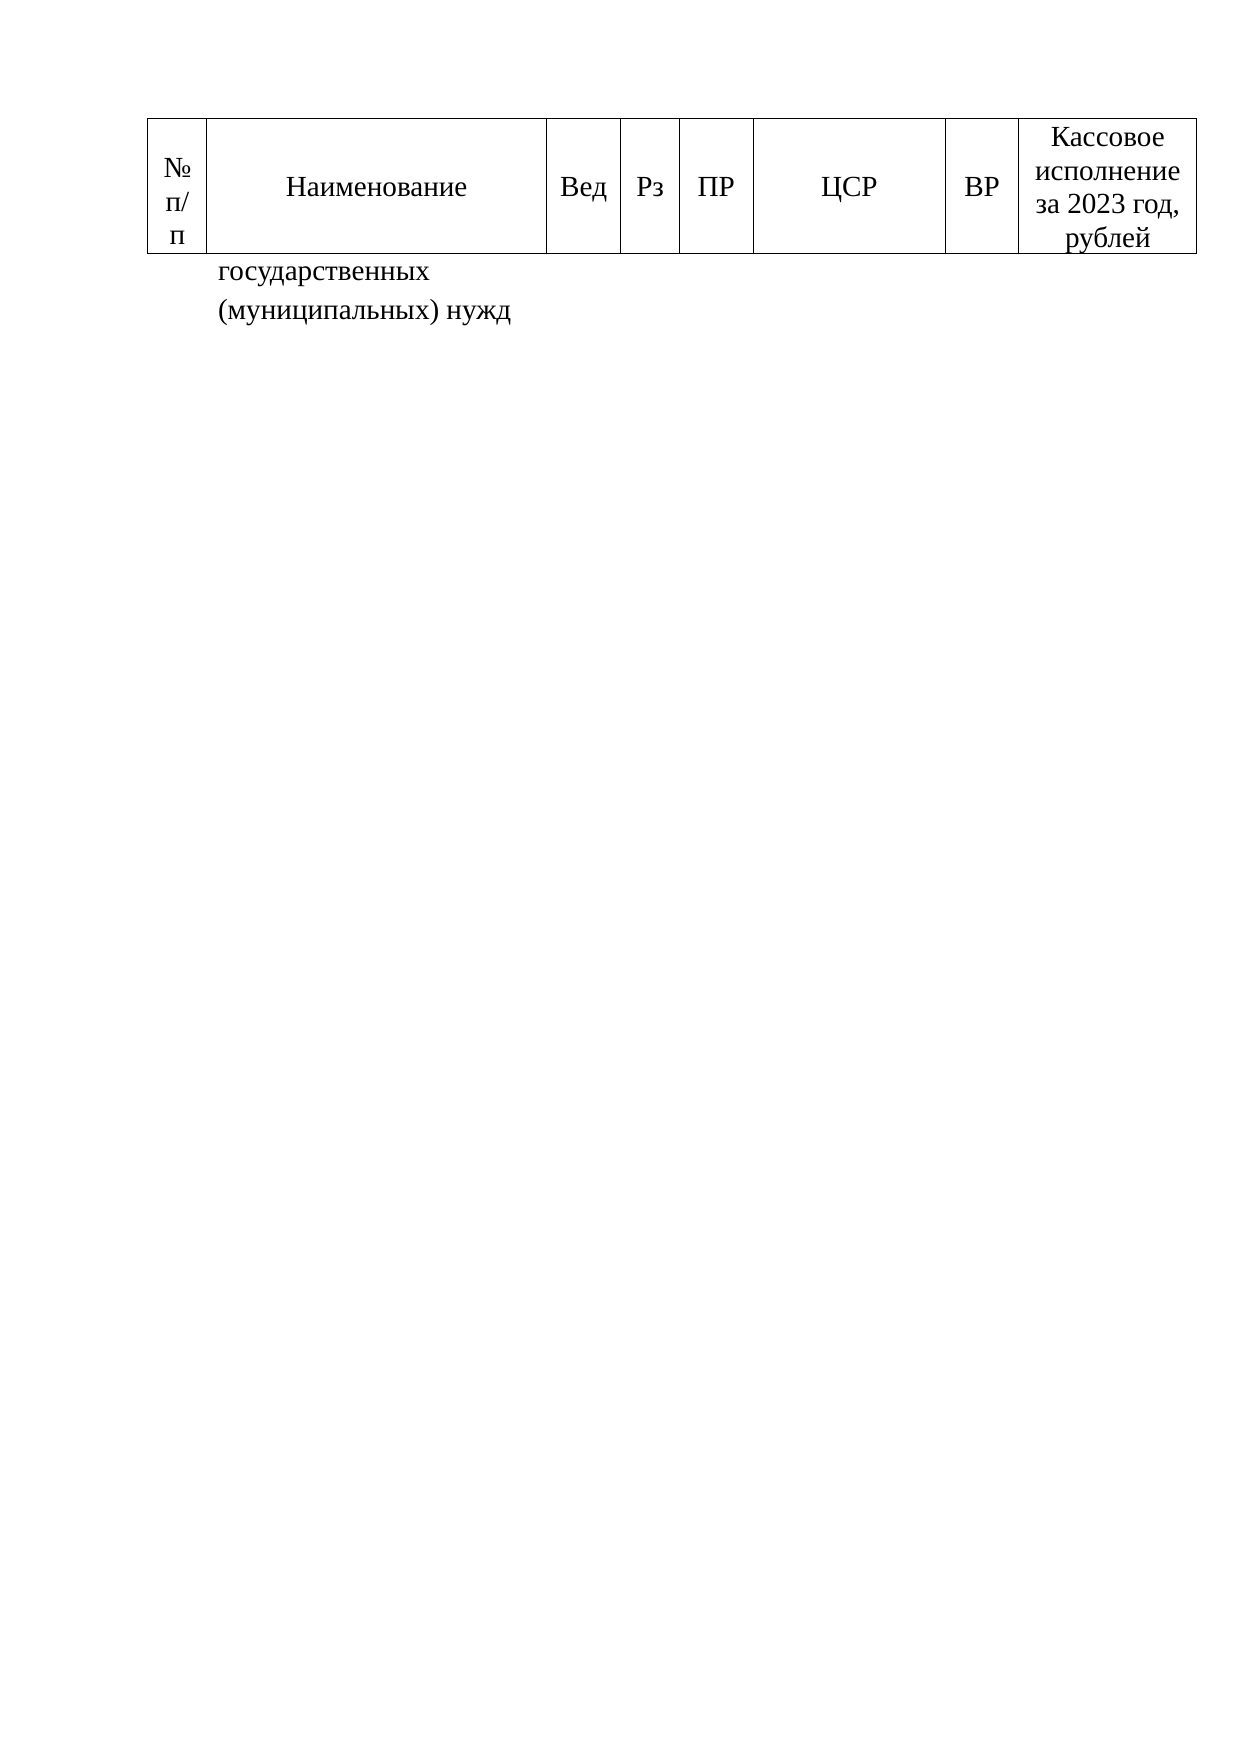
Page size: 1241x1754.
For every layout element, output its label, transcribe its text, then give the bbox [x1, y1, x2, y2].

table_header ПР [680, 119, 753, 253]
table_header ВР [946, 119, 1018, 253]
table_header Рз [621, 119, 679, 253]
table_header Кассовое исполнение за 2023 год, рублей [1019, 119, 1196, 253]
table_header Вед [547, 119, 620, 253]
table_header № п/п [148, 119, 206, 253]
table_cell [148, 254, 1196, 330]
table_header ЦСР [754, 119, 945, 253]
table_header Наименование [207, 119, 546, 253]
